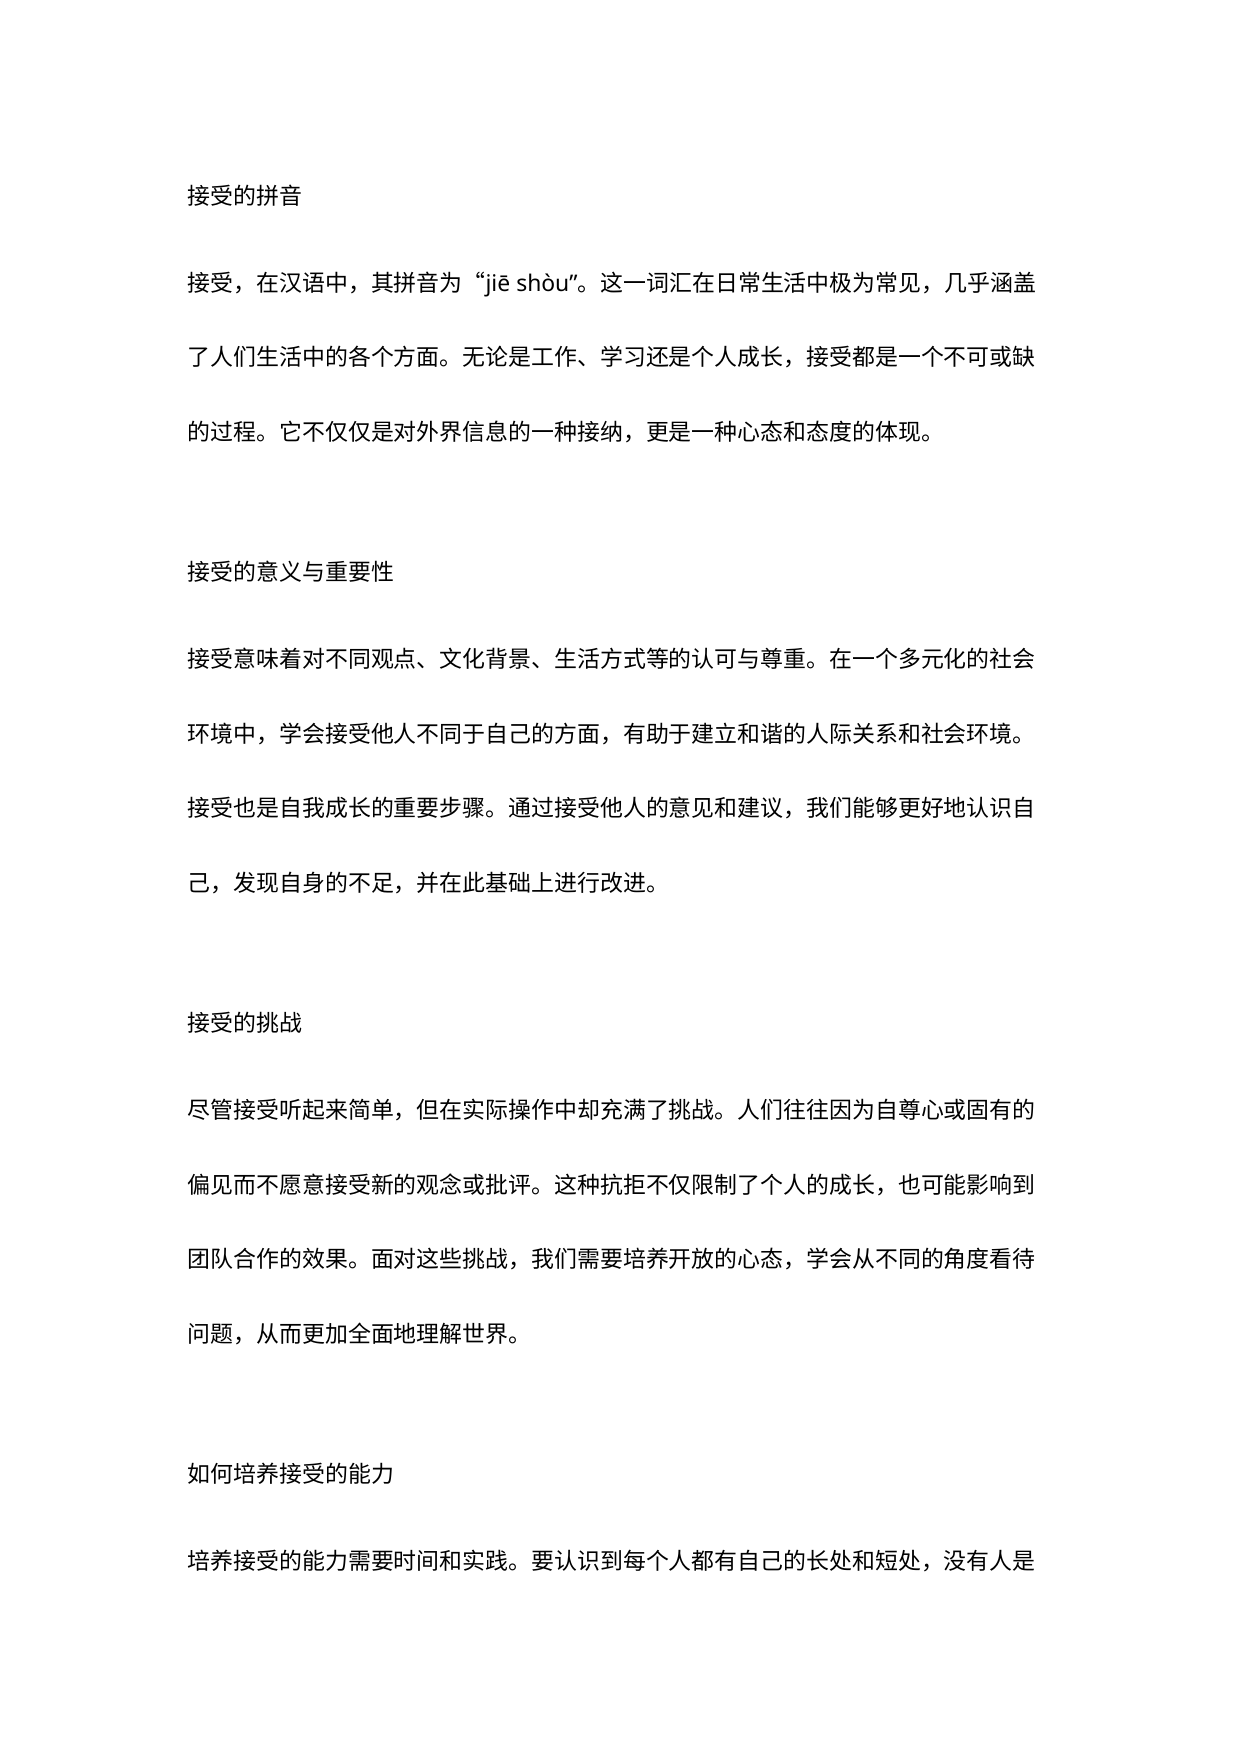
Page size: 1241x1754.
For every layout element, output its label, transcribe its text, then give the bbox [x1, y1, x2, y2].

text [187, 1527, 1053, 1592]
text 接受，在汉语中，其拼音为“jiē shòu”。这一词汇在日常生活中极为常见，几乎涵盖了人们生活中的各个方面。无论是工作、学习还是个人成长，接受都是一个不可或缺的过程。它不仅仅是对外界信息的一种接纳，更是一种心态和态度的体现。 [187, 248, 1053, 463]
text 尽管接受听起来简单，但在实际操作中却充满了挑战。人们往往因为自尊心或固有的偏见而不愿意接受新的观念或批评。这种抗拒不仅限制了个人的成长，也可能影响到团队合作的效果。面对这些挑战，我们需要培养开放的心态，学会从不同的角度看待问题，从而更加全面地理解世界。 [187, 1076, 1053, 1365]
text 如何培养接受的能力 [187, 1440, 1053, 1505]
text 接受的拼音 [187, 162, 1053, 227]
text 接受的意义与重要性 [187, 538, 1053, 603]
text 接受的挑战 [187, 989, 1053, 1054]
text 接受意味着对不同观点、文化背景、生活方式等的认可与尊重。在一个多元化的社会环境中，学会接受他人不同于自己的方面，有助于建立和谐的人际关系和社会环境。接受也是自我成长的重要步骤。通过接受他人的意见和建议，我们能够更好地认识自己，发现自身的不足，并在此基础上进行改进。 [187, 625, 1053, 914]
